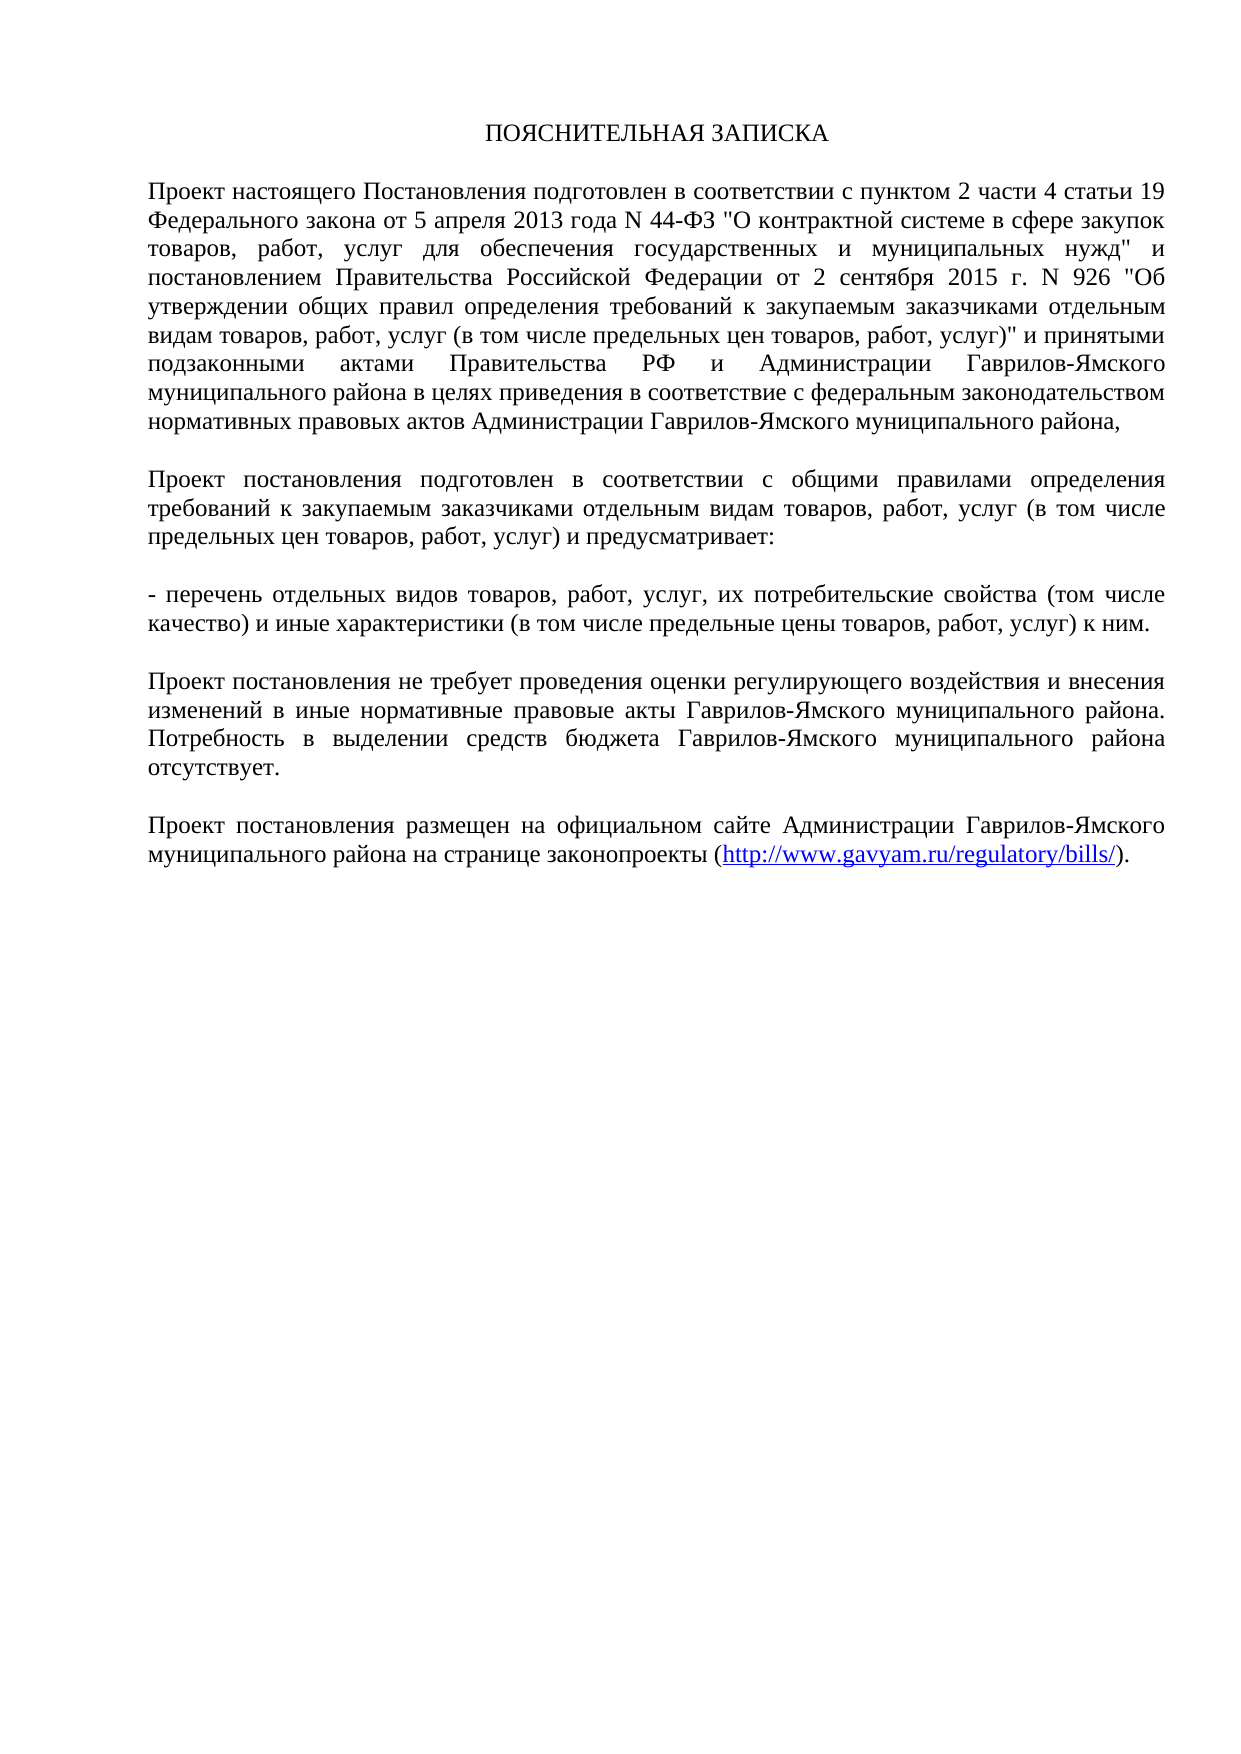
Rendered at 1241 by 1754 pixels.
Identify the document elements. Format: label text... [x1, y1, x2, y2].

text ПОЯСНИТЕЛЬНАЯ ЗАПИСКА [148, 118, 1166, 147]
text Проект постановления не требует проведения оценки регулирующего воздействия и внесения изменений в иные нормативные правовые акты Гаврилов-Ямского муниципального района. Потребность в выделении средств бюджета Гаврилов-Ямского муниципального района отсутствует. [148, 666, 1166, 781]
text - перечень отдельных видов товаров, работ, услуг, их потребительские свойства (том числе качество) и иные характеристики (в том числе предельные цены товаров, работ, услуг) к ним. [148, 579, 1166, 637]
text Проект постановления подготовлен в соответствии с общими правилами определения требований к закупаемым заказчиками отдельным видам товаров, работ, услуг (в том числе предельных цен товаров, работ, услуг) и предусматривает: [148, 464, 1166, 550]
text Проект постановления размещен на официальном сайте Администрации Гаврилов-Ямского муниципального района на странице законопроекты (http://www.gavyam.ru/regulatory/bills/). [148, 810, 1166, 868]
text Проект настоящего Постановления подготовлен в соответствии с пунктом 2 части 4 статьи 19 Федерального закона от 5 апреля 2013 года N 44-ФЗ "О контрактной системе в сфере закупок товаров, работ, услуг для обеспечения государственных и муниципальных нужд" и постановлением Правительства Российской Федерации от 2 сентября 2015 г. N 926 "Об утверждении общих правил определения требований к закупаемым заказчиками отдельным видам товаров, работ, услуг (в том числе предельных цен товаров, работ, услуг)" и принятыми подзаконными актами Правительства РФ и Администрации Гаврилов-Ямского муниципального района в целях приведения в соответствие с федеральным законодательством нормативных правовых актов Администрации Гаврилов-Ямского муниципального района, [148, 176, 1166, 435]
